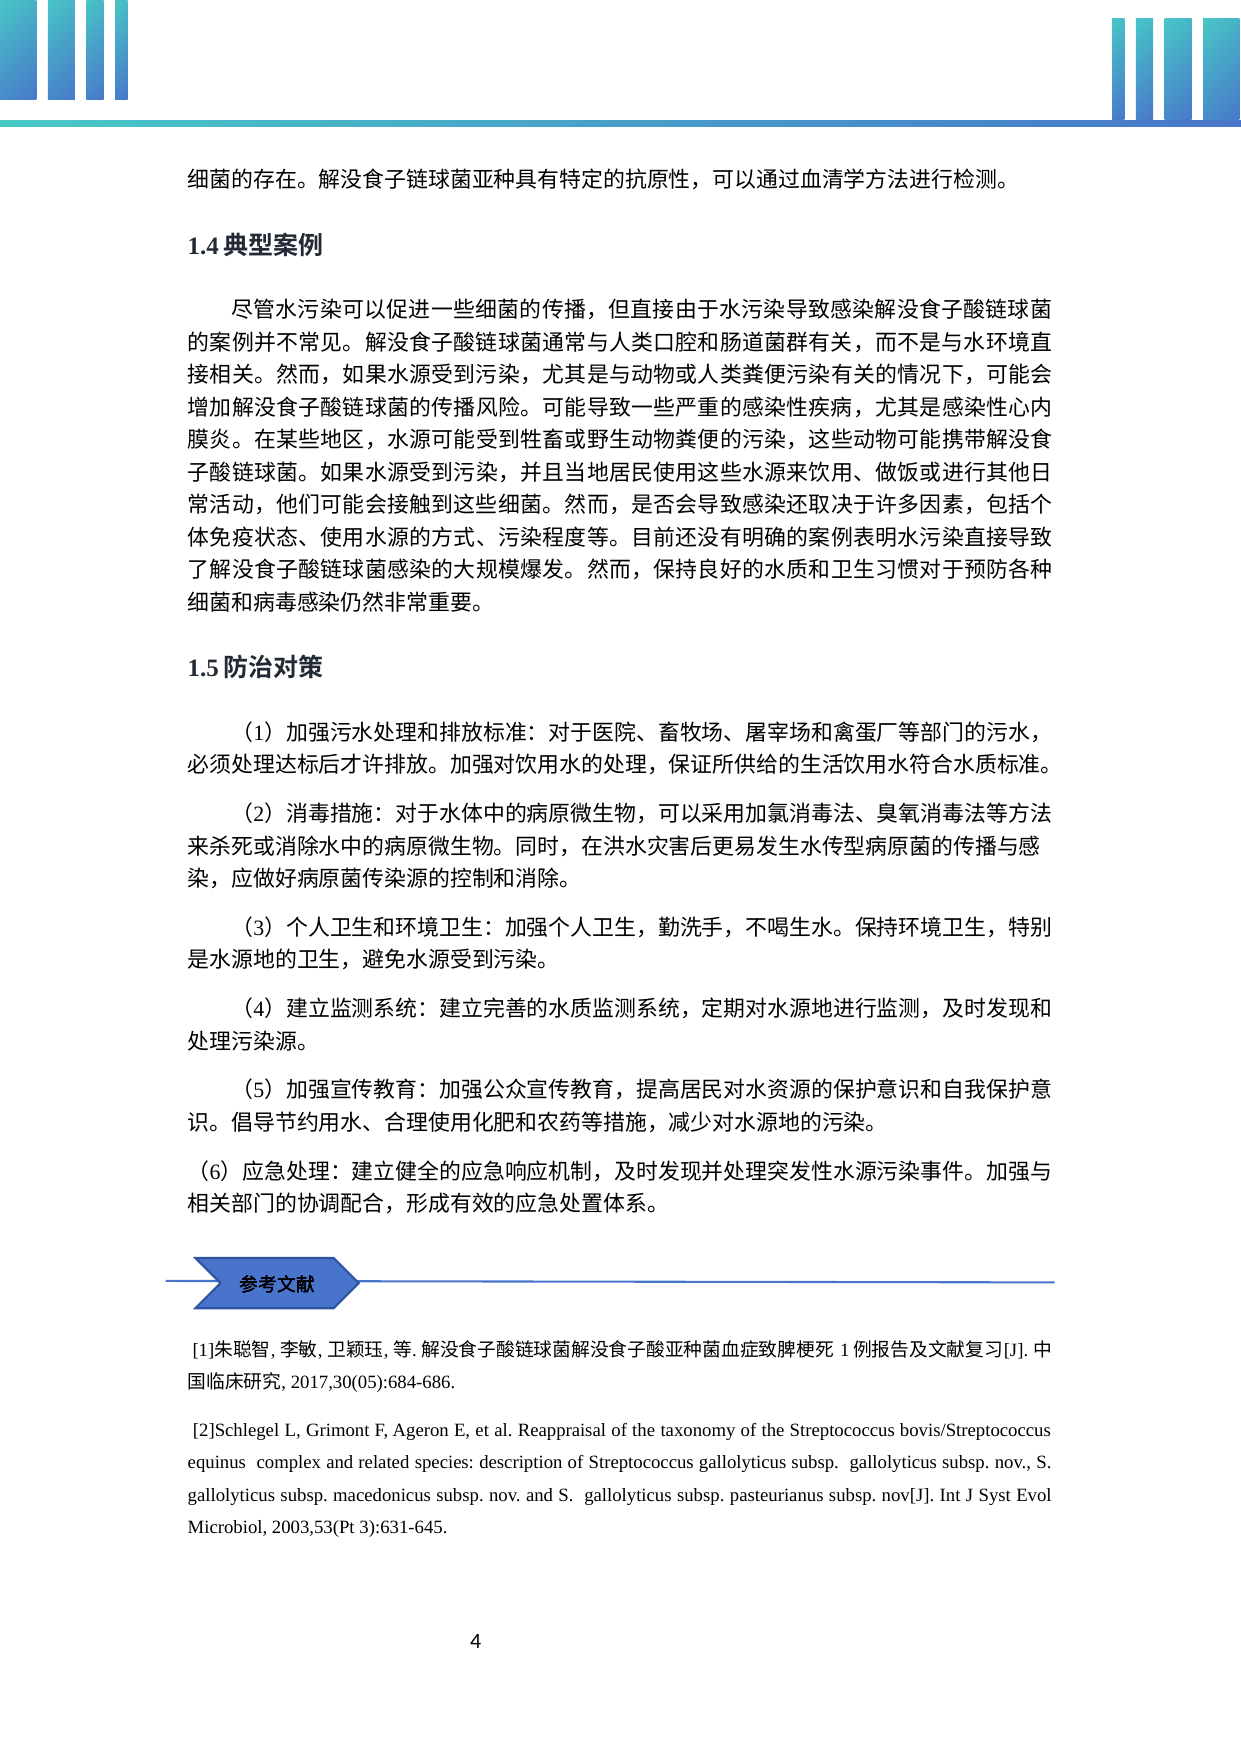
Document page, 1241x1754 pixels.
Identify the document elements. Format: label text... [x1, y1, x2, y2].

text 尽管水污染可以促进一些细菌的传播，但直接由于水污染导致感染解没食子酸链球菌的案例并不常见。解没食子酸链球菌通常与人类口腔和肠道菌群有关，而不是与水环境直接相关。然而，如果水源受到污染，尤其是与动物或人类粪便污染有关的情况下，可能会增加解没食子酸链球菌的传播风险。可能导致一些严重的感染性疾病，尤其是感染性心内膜炎。在某些地区，水源可能受到牲畜或野生动物粪便的污染，这些动物可能携带解没食子酸链球菌。如果水源受到污染，并且当地居民使用这些水源来饮用、做饭或进行其他日常活动，他们可能会接触到这些细菌。然而，是否会导致感染还取决于许多因素，包括个体免疫状态、使用水源的方式、污染程度等。目前还没有明确的案例表明水污染直接导致了解没食子酸链球菌感染的大规模爆发。然而，保持良好的水质和卫生习惯对于预防各种细菌和病毒感染仍然非常重要。 [187, 292, 1053, 617]
list （2）消毒措施：对于水体中的病原微生物，可以采用加氯消毒法、臭氧消毒法等方法来杀死或消除水中的病原微生物。同时，在洪水灾害后更易发生水传型病原菌的传播与感染，应做好病原菌传染源的控制和消除。 [187, 796, 1053, 893]
list （3）个人卫生和环境卫生：加强个人卫生，勤洗手，不喝生水。保持环境卫生，特别是水源地的卫生，避免水源受到污染。 [187, 909, 1053, 974]
list （5）加强宣传教育：加强公众宣传教育，提高居民对水资源的保护意识和自我保护意识。倡导节约用水、合理使用化肥和农药等措施，减少对水源地的污染。 [187, 1072, 1053, 1137]
list （6）应急处理：建立健全的应急响应机制，及时发现并处理突发性水源污染事件。加强与相关部门的协调配合，形成有效的应急处置体系。 [187, 1153, 1053, 1218]
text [187, 162, 1053, 194]
text 1.4典型案例 [187, 211, 1053, 276]
text [2]Schlegel L, Grimont F, Ageron E, et al. Reappraisal of the taxonomy of the Streptococcus bovis/Streptococcus equinus complex and related species: description of Streptococcus gallolyticus subsp. gallolyticus subsp. nov., S. gallolyticus subsp. macedonicus subsp. nov. and S. gallolyticus subsp. pasteurianus subsp. nov[J]. Int J Syst Evol Microbiol, 2003,53(Pt 3):631-645. [187, 1413, 1053, 1543]
list （4）建立监测系统：建立完善的水质监测系统，定期对水源地进行监测，及时发现和处理污染源。 [187, 991, 1053, 1056]
text [1]朱聪智, 李敏, 卫颖珏, 等. 解没食子酸链球菌解没食子酸亚种菌血症致脾梗死1例报告及文献复习[J]. 中国临床研究, 2017,30(05):684-686. [187, 1332, 1053, 1397]
text 1.5防治对策 [187, 633, 1053, 698]
list （1）加强污水处理和排放标准：对于医院、畜牧场、屠宰场和禽蛋厂等部门的污水，必须处理达标后才许排放。加强对饮用水的处理，保证所供给的生活饮用水符合水质标准。 [187, 714, 1053, 779]
